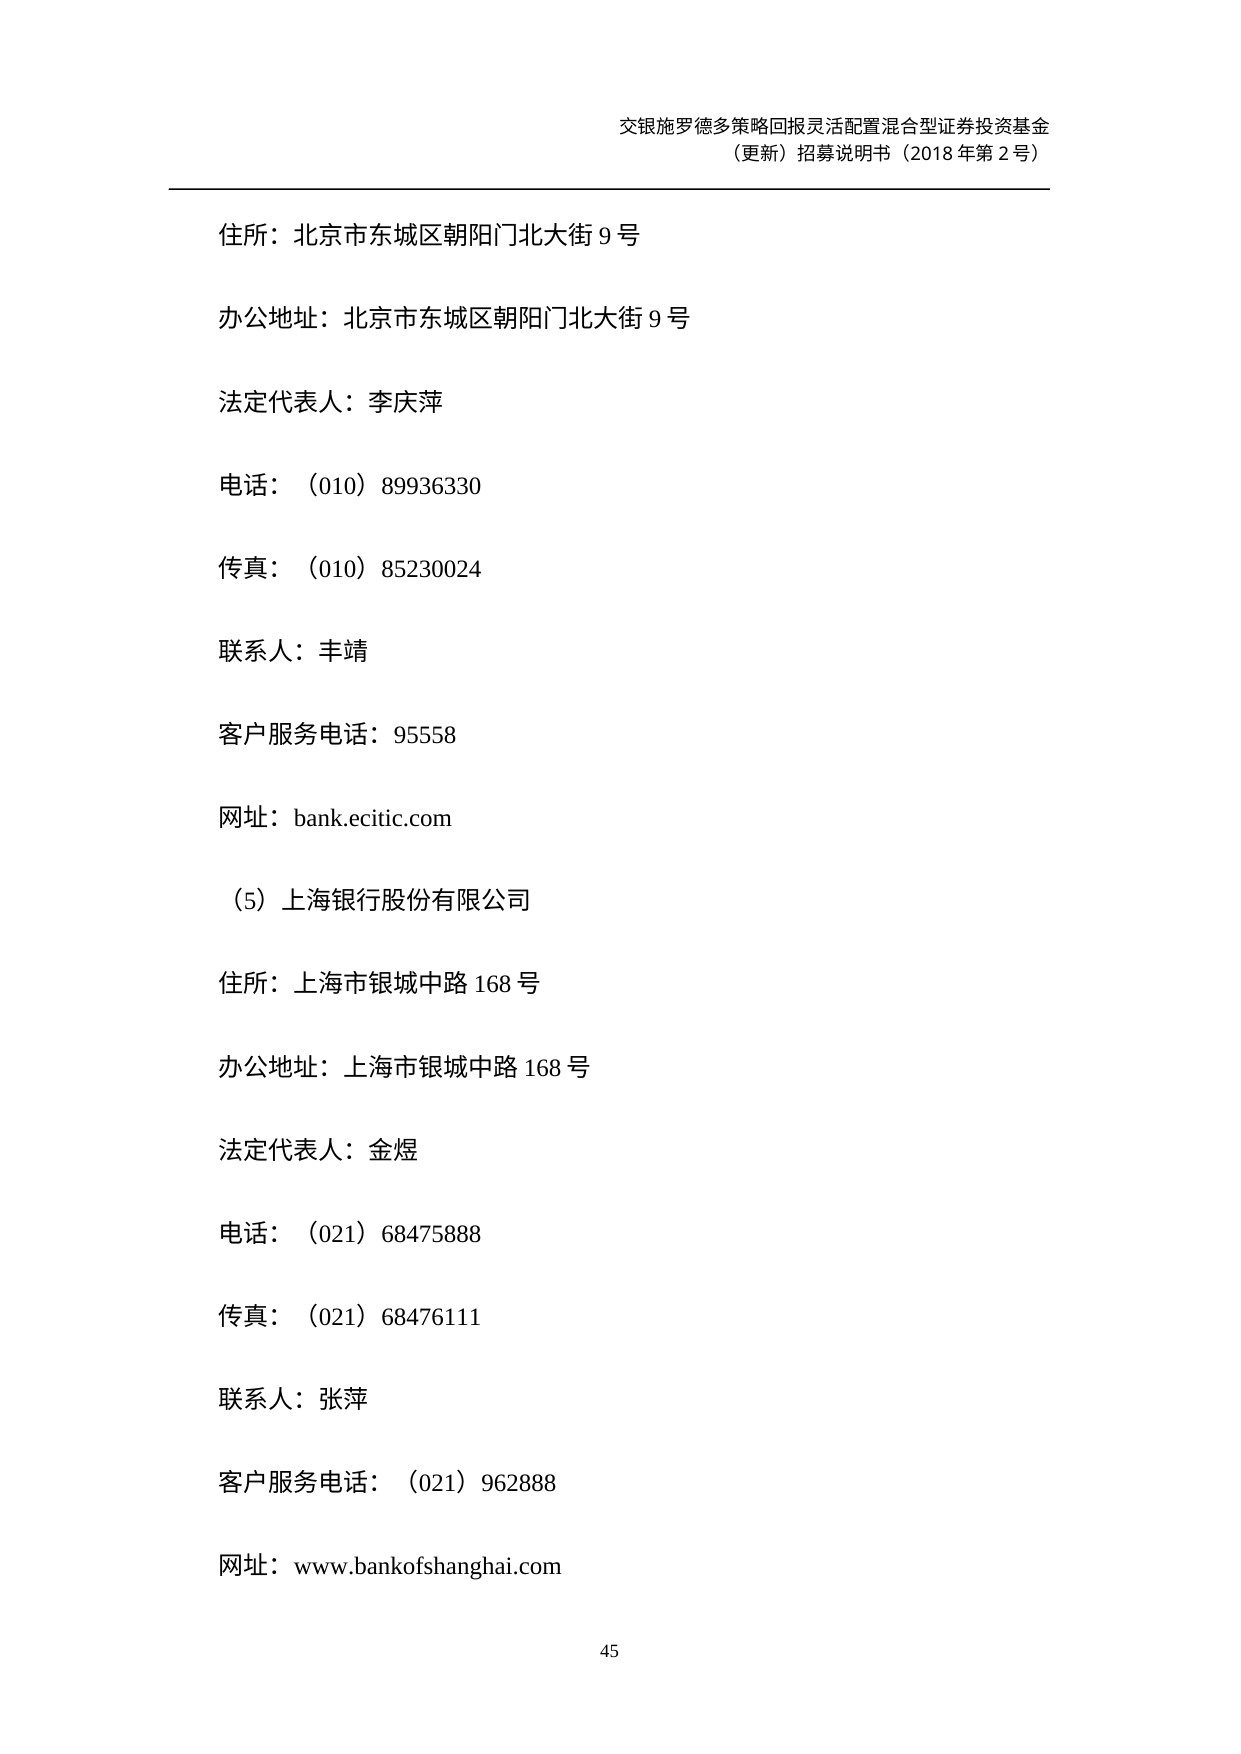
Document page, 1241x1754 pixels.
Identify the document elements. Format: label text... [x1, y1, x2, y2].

text （5）上海银行股份有限公司 [169, 866, 1050, 931]
text 客户服务电话：95558 [169, 700, 1050, 765]
text 传真：（021）68476111 [169, 1282, 1050, 1347]
text 联系人：张萍 [169, 1365, 1050, 1430]
text 网址：www.bankofshanghai.com [169, 1531, 1050, 1596]
text 传真：（010）85230024 [169, 534, 1050, 599]
text 法定代表人：李庆萍 [169, 368, 1050, 433]
text 住所：北京市东城区朝阳门北大街9号 [169, 201, 1050, 266]
text 办公地址：北京市东城区朝阳门北大街9号 [169, 284, 1050, 349]
text 电话：（010）89936330 [169, 451, 1050, 516]
text 客户服务电话：（021）962888 [169, 1448, 1050, 1513]
text 网址：bank.ecitic.com [169, 783, 1050, 848]
text 住所：上海市银城中路168号 [169, 949, 1050, 1014]
text 电话：（021）68475888 [169, 1199, 1050, 1264]
text 办公地址：上海市银城中路168号 [169, 1033, 1050, 1098]
text 法定代表人：金煜 [169, 1116, 1050, 1181]
text 联系人：丰靖 [169, 617, 1050, 682]
